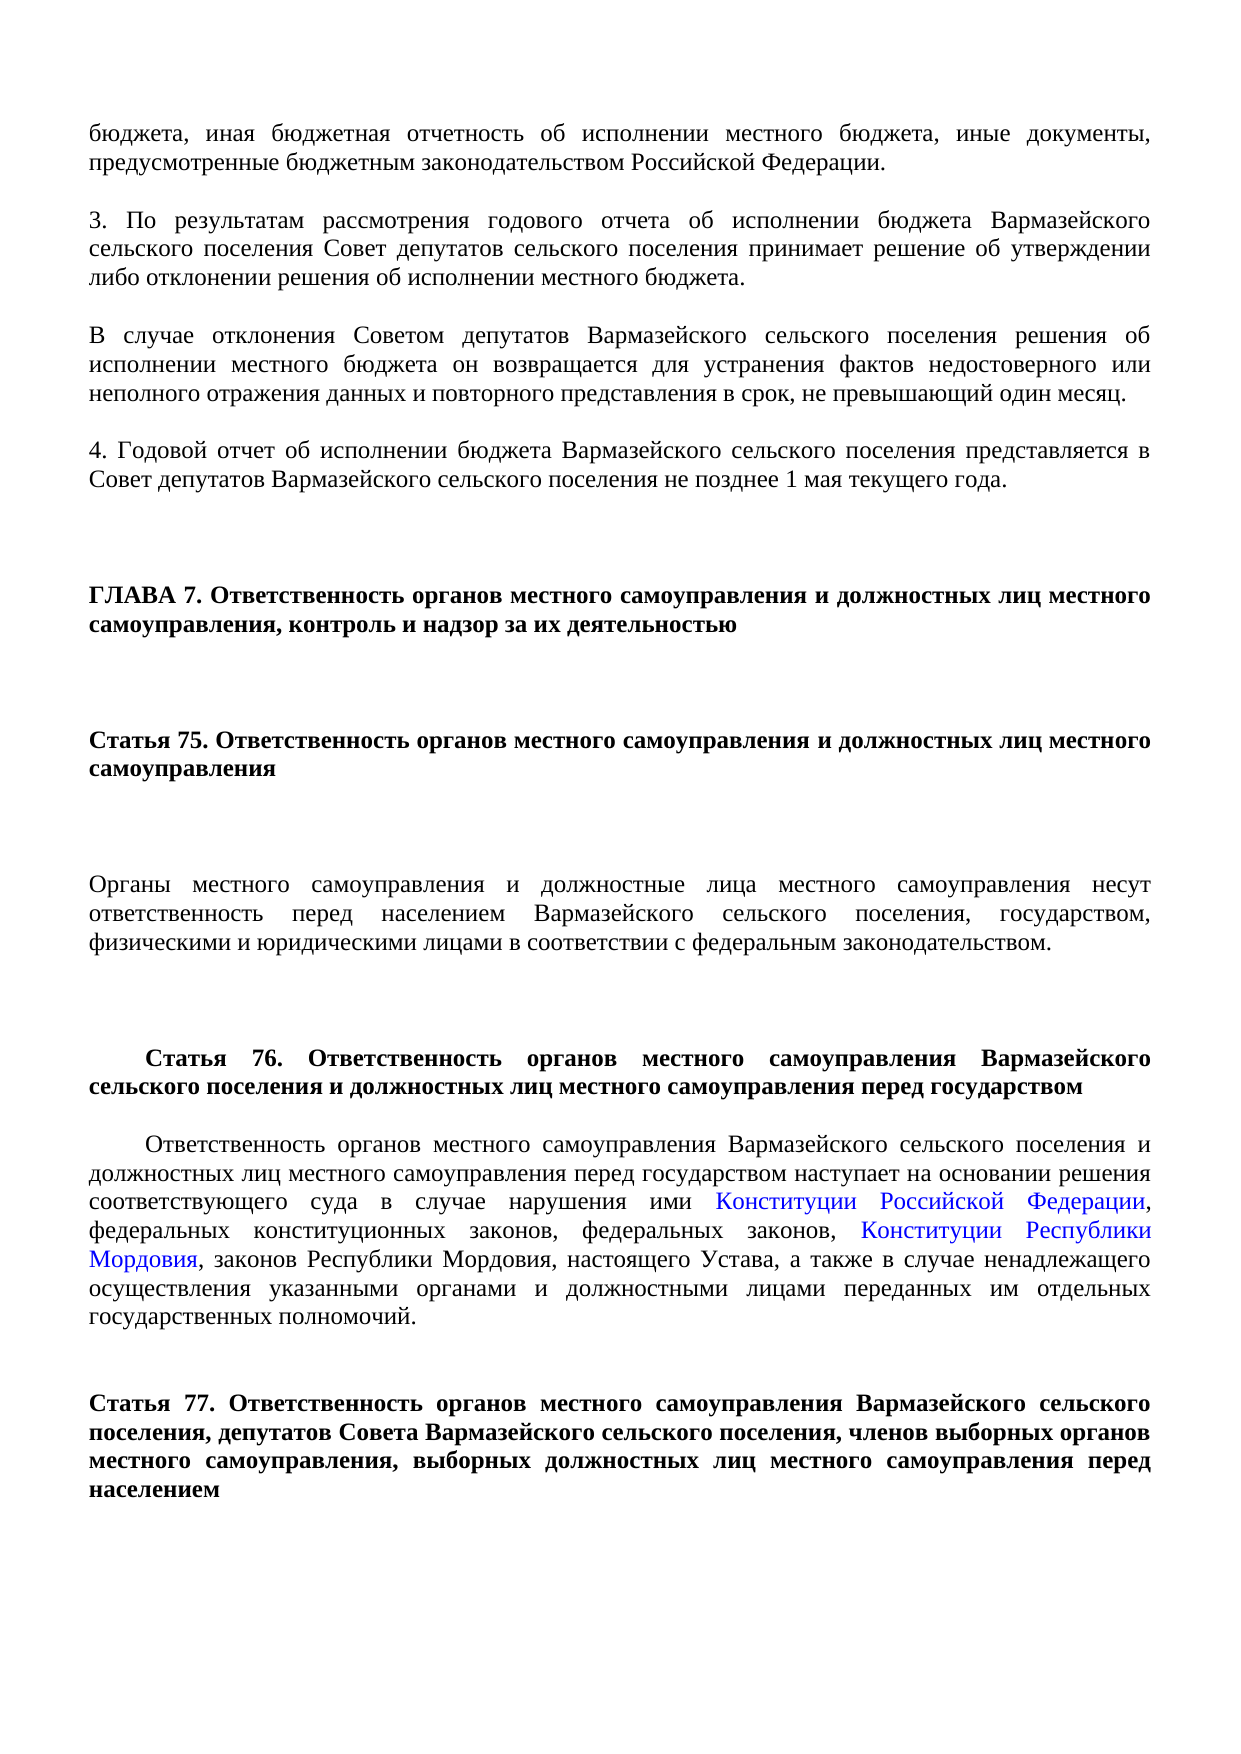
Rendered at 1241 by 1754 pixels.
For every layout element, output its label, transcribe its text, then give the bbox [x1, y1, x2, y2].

text ГЛАВА 7. Ответственность органов местного самоуправления и должностных лиц местного самоуправления, контроль и надзор за их деятельностью [89, 580, 1152, 638]
text В случае отклонения Советом депутатов Вармазейского сельского поселения решения об исполнении местного бюджета он возвращается для устранения фактов недостоверного или неполного отражения данных и повторного представления в срок, не превышающий один месяц. [89, 320, 1152, 406]
text Статья 75. Ответственность органов местного самоуправления и должностных лиц местного самоуправления [89, 725, 1152, 782]
text Статья 76. Ответственность органов местного самоуправления Вармазейского сельского поселения и должностных лиц местного самоуправления перед государством [89, 1043, 1152, 1100]
text Статья 77. Ответственность органов местного самоуправления Вармазейского сельского поселения, депутатов Совета Вармазейского сельского поселения, членов выборных органов местного самоуправления, выборных должностных лиц местного самоуправления перед населением [89, 1388, 1152, 1503]
text 3. По результатам рассмотрения годового отчета об исполнении бюджета Вармазейского сельского поселения Совет депутатов сельского поселения принимает решение об утверждении либо отклонении решения об исполнении местного бюджета. [89, 205, 1152, 291]
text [89, 118, 1152, 176]
text Органы местного самоуправления и должностные лица местного самоуправления несут ответственность перед населением Вармазейского сельского поселения, государством, физическими и юридическими лицами в соответствии с федеральным законодательством. [89, 869, 1152, 956]
text Ответственность органов местного самоуправления Вармазейского сельского поселения и должностных лиц местного самоуправления перед государством наступает на основании решения соответствующего суда в случае нарушения ими Конституции Российской Федерации, федеральных конституционных законов, федеральных законов, Конституции Республики Мордовия, законов Республики Мордовия, настоящего Устава, а также в случае ненадлежащего осуществления указанными органами и должностными лицами переданных им отдельных государственных полномочий. [89, 1129, 1152, 1330]
text 4. Годовой отчет об исполнении бюджета Вармазейского сельского поселения представляется в Совет депутатов Вармазейского сельского поселения не позднее 1 мая текущего года. [89, 436, 1152, 493]
